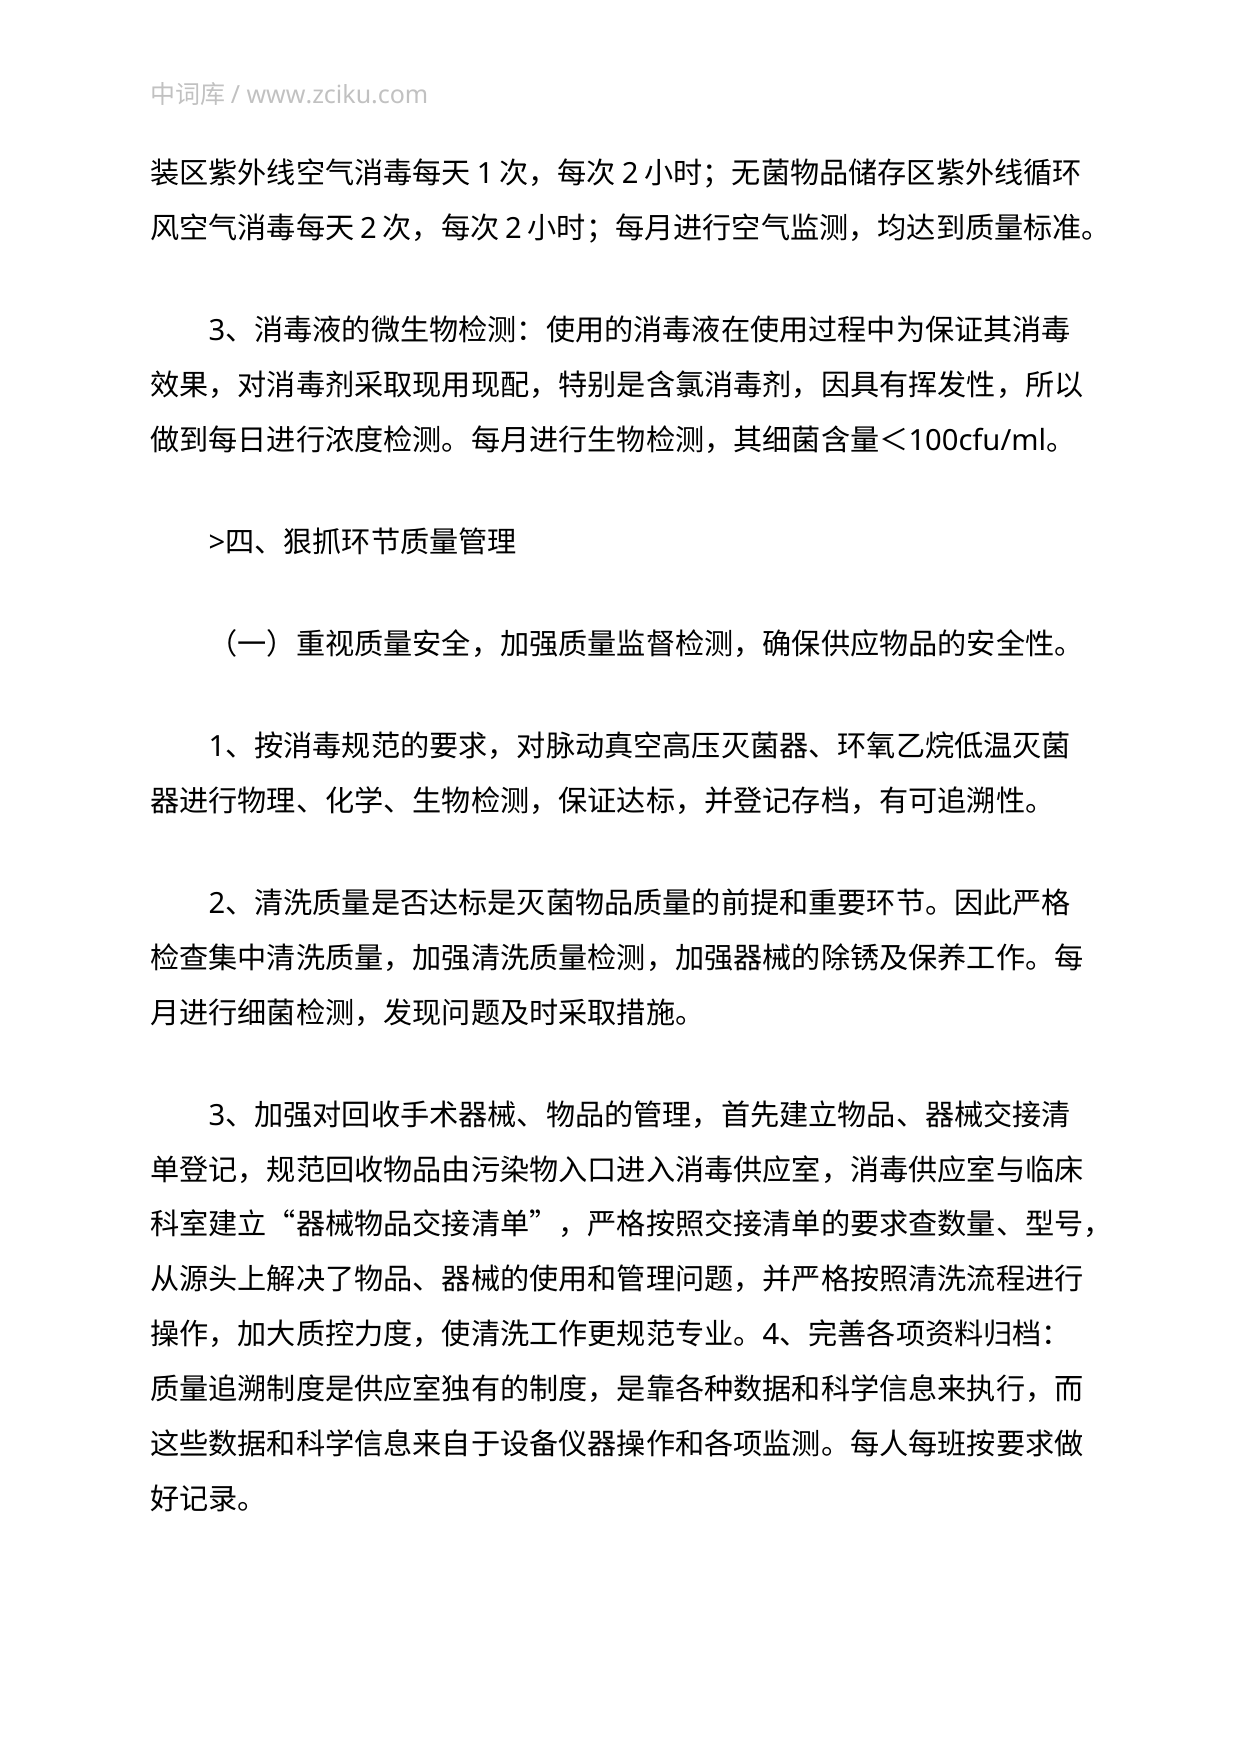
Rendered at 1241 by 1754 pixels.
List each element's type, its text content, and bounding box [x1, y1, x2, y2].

text 3、加强对回收手术器械、物品的管理，首先建立物品、器械交接清单登记，规范回收物品由污染物入口进入消毒供应室，消毒供应室与临床科室建立“器械物品交接清单”，严格按照交接清单的要求查数量、型号，从源头上解决了物品、器械的使用和管理问题，并严格按照清洗流程进行操作，加大质控力度，使清洗工作更规范专业。4、完善各项资料归档：质量追溯制度是供应室独有的制度，是靠各种数据和科学信息来执行，而这些数据和科学信息来自于设备仪器操作和各项监测。每人每班按要求做好记录。 [150, 1091, 1090, 1518]
text >四、狠抓环节质量管理 [150, 519, 1090, 561]
text 2、清洗质量是否达标是灭菌物品质量的前提和重要环节。因此严格检查集中清洗质量，加强清洗质量检测，加强器械的除锈及保养工作。每月进行细菌检测，发现问题及时采取措施。 [150, 879, 1090, 1032]
text 3、消毒液的微生物检测：使用的消毒液在使用过程中为保证其消毒效果，对消毒剂采取现用现配，特别是含氯消毒剂，因具有挥发性，所以做到每日进行浓度检测。每月进行生物检测，其细菌含量＜100cfu/ml。 [150, 307, 1090, 459]
text 1、按消毒规范的要求，对脉动真空高压灭菌器、环氧乙烷低温灭菌器进行物理、化学、生物检测，保证达标，并登记存档，有可追溯性。 [150, 723, 1090, 820]
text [150, 150, 1090, 247]
text （一）重视质量安全，加强质量监督检测，确保供应物品的安全性。 [150, 621, 1090, 663]
